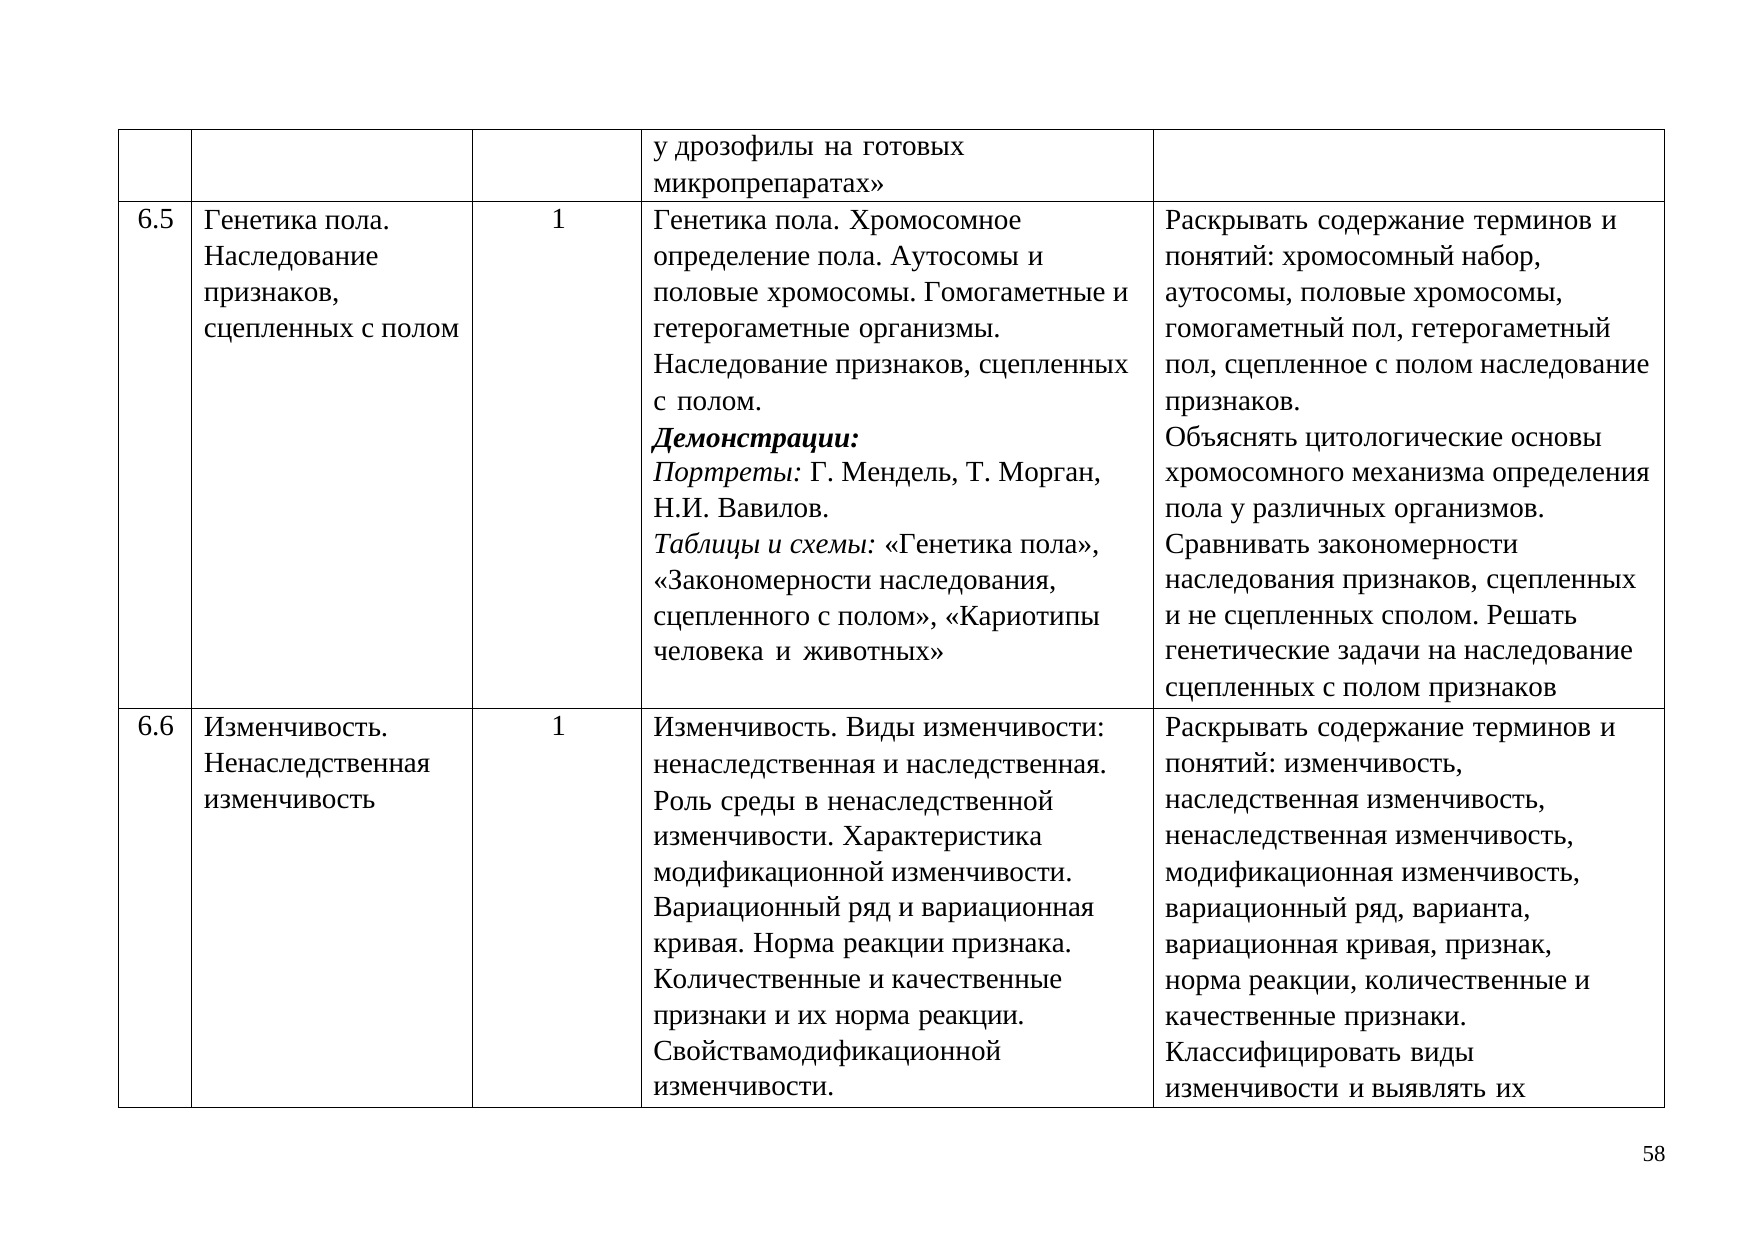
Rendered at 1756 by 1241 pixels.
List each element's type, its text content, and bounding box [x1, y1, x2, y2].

table_cell Изменчивость. Ненаследственная изменчивость [192, 709, 472, 1107]
table_header [1154, 130, 1664, 201]
table_cell 1 [473, 709, 641, 1107]
table_cell Генетика пола. Наследование признаков, сцепленных с полом [192, 202, 472, 708]
table_header [473, 130, 641, 201]
table_cell Изменчивость. Виды изменчивости: ненаследственная и наследственная. Роль среды в ненаследственной изменчивости. Характеристика модификационной изменчивости. Вариационный ряд и вариационная кривая. Норма реакции признака. Количественные и качественные признаки и их норма реакции. Свойствамодификационной изменчивости. [642, 709, 1153, 1107]
table_header [192, 130, 472, 201]
table_cell 1 [473, 202, 641, 708]
table_header [119, 130, 191, 201]
table_cell 6.6 [119, 709, 191, 1107]
table_cell Генетика пола. Хромосомное определение пола. Аутосомы и половые хромосомы. Гомогаметные и гетерогаметные организмы. Наследование признаков, сцепленных с полом. Демонстрации: Портреты: Г. Мендель, Т. Морган, Н.И. Вавилов. Таблицы и схемы: «Генетика пола», «Закономерности наследования, сцепленного с полом», «Кариотипы человека и животных» [642, 202, 1153, 708]
table_cell 6.5 [119, 202, 191, 708]
table_cell Раскрывать содержание терминов и понятий: изменчивость, наследственная изменчивость, ненаследственная изменчивость, модификационная изменчивость, вариационный ряд, варианта, вариационная кривая, признак, норма реакции, количественные и качественные признаки. Классифицировать виды изменчивости и выявлять их [1154, 709, 1664, 1107]
table_cell Раскрывать содержание терминов и понятий: хромосомный набор, аутосомы, половые хромосомы, гомогаметный пол, гетерогаметный пол, сцепленное с полом наследование признаков. Объяснять цитологические основы хромосомного механизма определения пола у различных организмов. Сравнивать закономерности наследования признаков, сцепленных и не сцепленных сполом. Решать генетические задачи на наследование сцепленных с полом признаков [1154, 202, 1664, 708]
table_header у дрозофилы на готовых микропрепаратах» [642, 130, 1153, 201]
